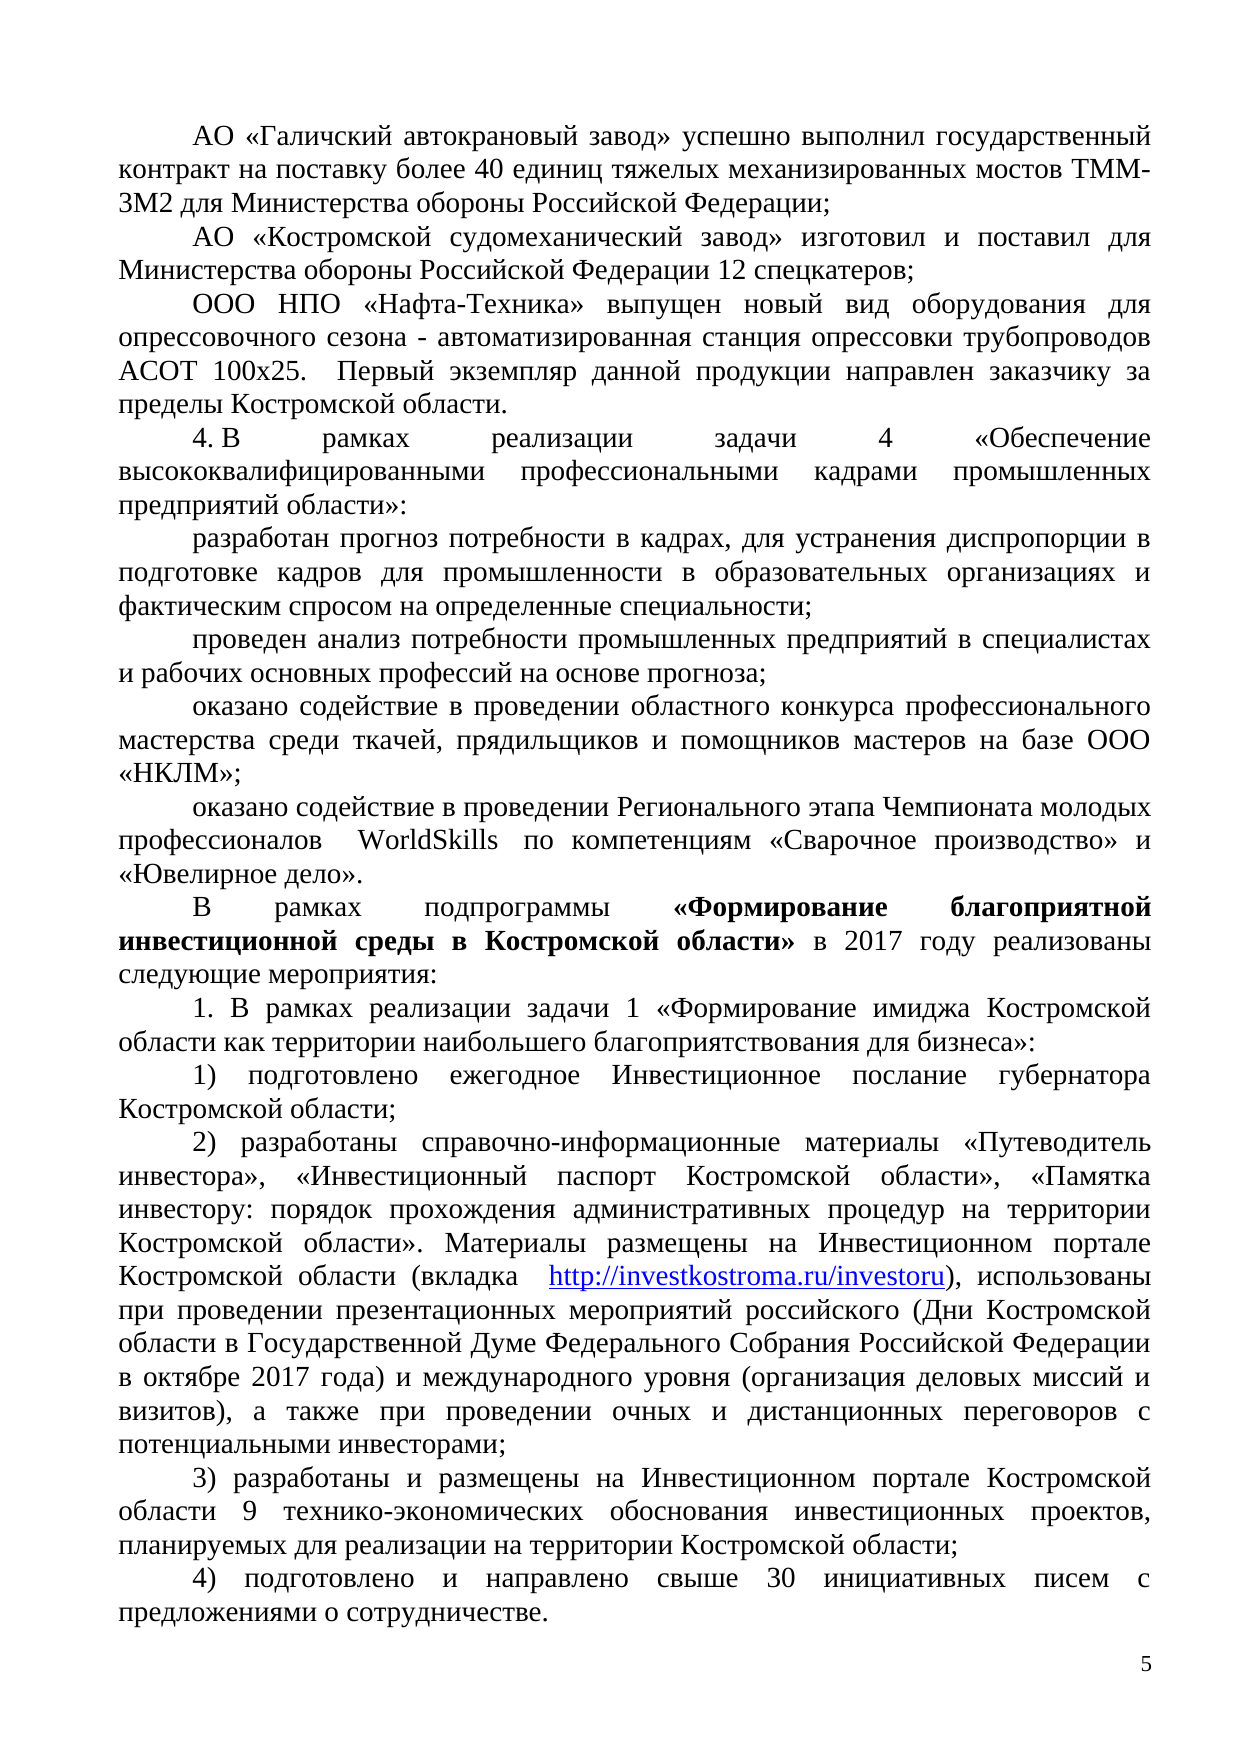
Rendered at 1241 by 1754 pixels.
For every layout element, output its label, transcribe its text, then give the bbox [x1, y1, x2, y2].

text 3) разработаны и размещены на Инвестиционном портале Костромской области 9 технико-экономических обоснования инвестиционных проектов, планируемых для реализации на территории Костромской области; [118, 1460, 1152, 1560]
text разработан прогноз потребности в кадрах, для устранения диспропорции в подготовке кадров для промышленности в образовательных организациях и фактическим спросом на определенные специальности; [118, 521, 1152, 621]
text 2) разработаны справочно-информационные материалы «Путеводитель инвестора», «Инвестиционный паспорт Костромской области», «Памятка инвестору: порядок прохождения административных процедур на территории Костромской области». Материалы размещены на Инвестиционном портале Костромской области (вкладка http://investkostroma.ru/investoru), использованы при проведении презентационных мероприятий российского (Дни Костромской области в Государственной Думе Федерального Собрания Российской Федерации в октябре 2017 года) и международного уровня (организация деловых миссий и визитов), а также при проведении очных и дистанционных переговоров с потенциальными инвесторами; [118, 1124, 1152, 1460]
text проведен анализ потребности промышленных предприятий в специалистах и рабочих основных профессий на основе прогноза; [118, 621, 1152, 688]
text оказано содействие в проведении Регионального этапа Чемпионата молодых профессионалов WorldSkills по компетенциям «Сварочное производство» и «Ювелирное дело». [118, 789, 1152, 889]
text 1. В рамках реализации задачи 1 «Формирование имиджа Костромской области как территории наибольшего благоприятствования для бизнеса»: [118, 990, 1152, 1057]
list АО «Галичский автокрановый завод» успешно выполнил государственный контракт на поставку более 40 единиц тяжелых механизированных мостов ТММ-3М2 для Министерства обороны Российской Федерации; [118, 118, 1152, 219]
text 4) подготовлено и направлено свыше 30 инициативных писем с предложениями о сотрудничестве. [118, 1560, 1152, 1627]
text ООО НПО «Нафта-Техника» выпущен новый вид оборудования для опрессовочного сезона - автоматизированная станция опрессовки трубопроводов АСОТ 100х25. Первый экземпляр данной продукции направлен заказчику за пределы Костромской области. [118, 286, 1152, 420]
text оказано содействие в проведении областного конкурса профессионального мастерства среди ткачей, прядильщиков и помощников мастеров на базе ООО «НКЛМ»; [118, 688, 1152, 789]
text В рамках подпрограммы «Формирование благоприятной инвестиционной среды в Костромской области» в 2017 году реализованы следующие мероприятия: [118, 889, 1152, 990]
text АО «Костромской судомеханический завод» изготовил и поставил для Министерства обороны Российской Федерации 12 спецкатеров; [118, 219, 1152, 286]
text 4. В рамках реализации задачи 4 «Обеспечение высококвалифицированными профессиональными кадрами промышленных предприятий области»: [118, 420, 1152, 521]
text 1) подготовлено ежегодное Инвестиционное послание губернатора Костромской области; [118, 1057, 1152, 1124]
